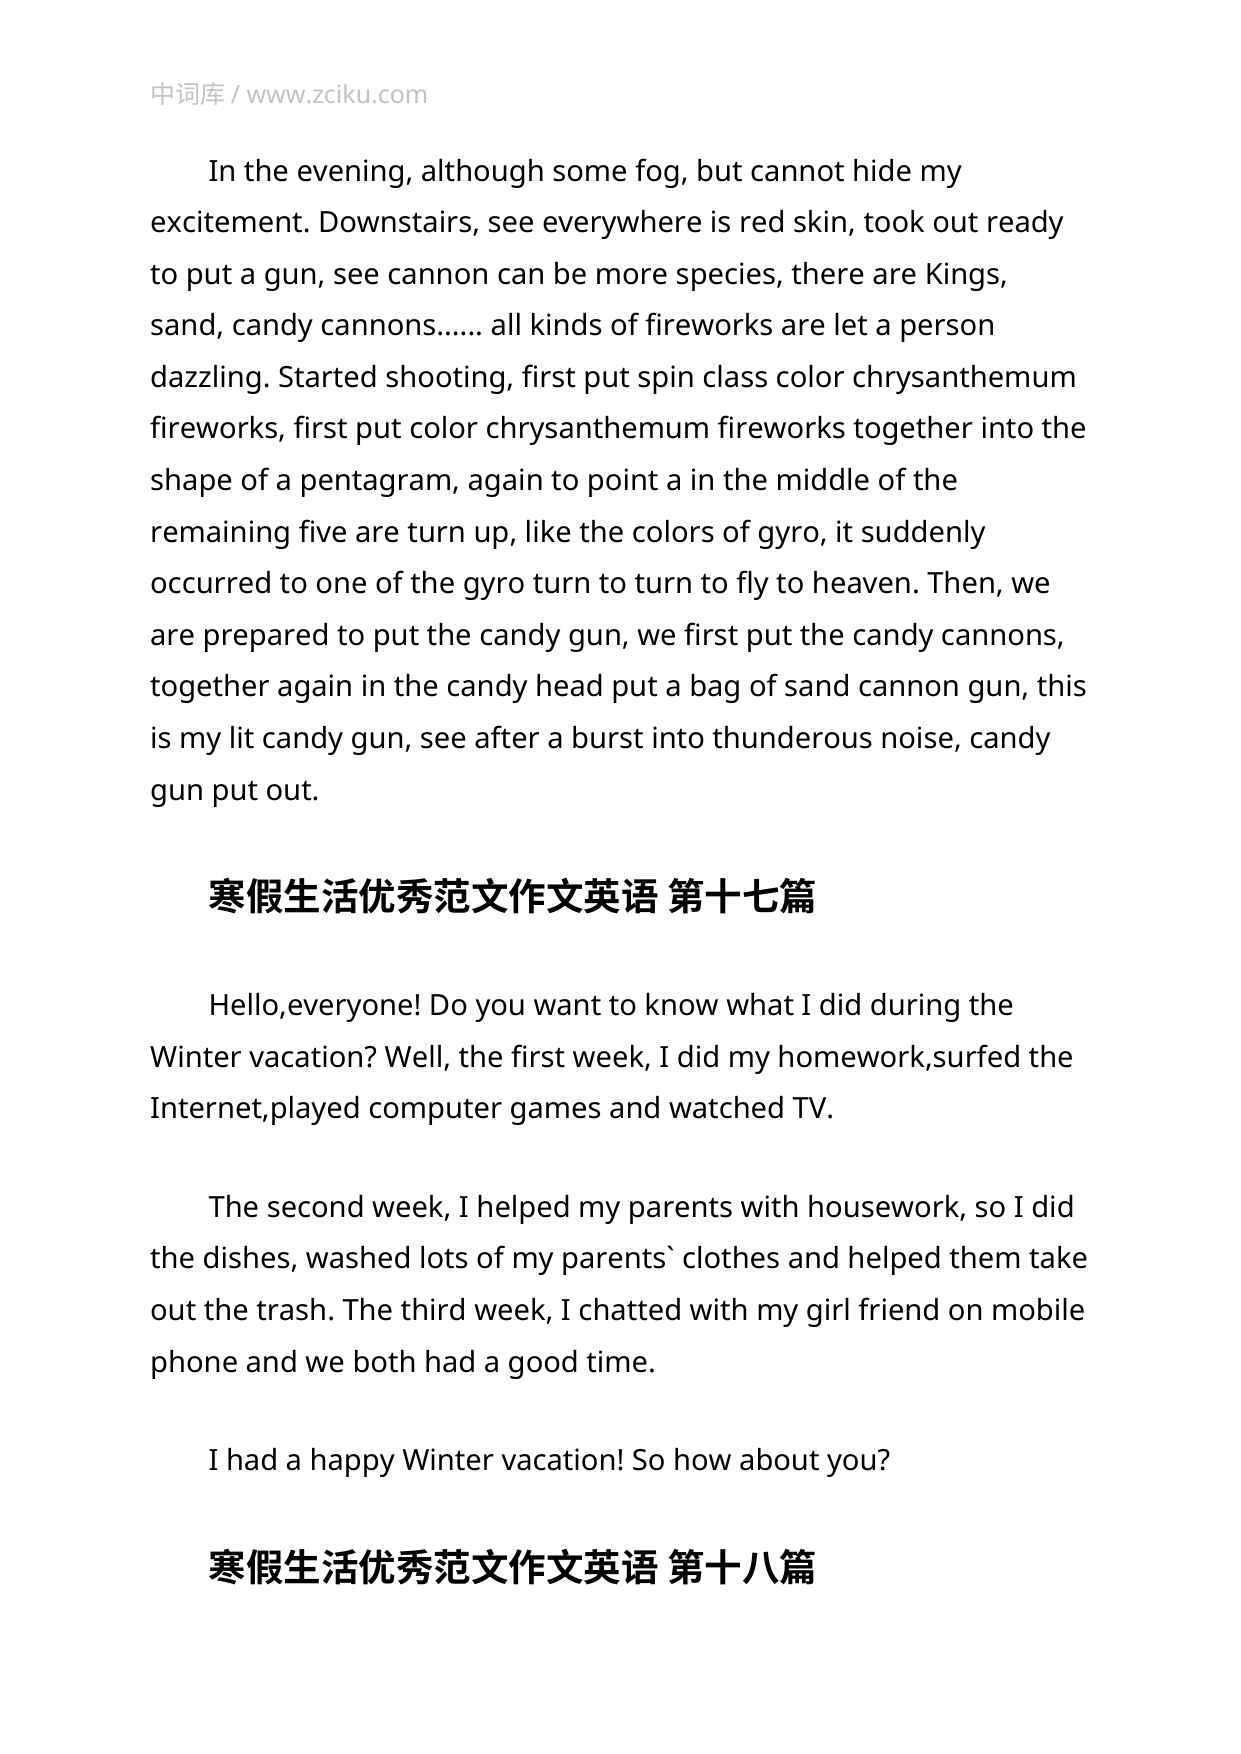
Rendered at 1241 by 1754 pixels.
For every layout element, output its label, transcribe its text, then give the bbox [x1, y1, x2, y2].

text I had a happy Winter vacation! So how about you? [150, 1439, 1090, 1479]
text 寒假生活优秀范文作文英语 第十七篇 [150, 867, 1090, 921]
text 寒假生活优秀范文作文英语 第十八篇 [150, 1538, 1090, 1592]
text The second week, I helped my parents with housework, so I did the dishes, washed lots of my parents` clothes and helped them take out the trash. The third week, I chatted with my girl friend on mobile phone and we both had a good time. [150, 1186, 1090, 1381]
text In the evening, although some fog, but cannot hide my excitement. Downstairs, see everywhere is red skin, took out ready to put a gun, see cannon can be more species, there are Kings, sand, candy cannons...... all kinds of fireworks are let a person dazzling. Started shooting, first put spin class color chrysanthemum fireworks, first put color chrysanthemum fireworks together into the shape of a pentagram, again to point a in the middle of the remaining five are turn up, like the colors of gyro, it suddenly occurred to one of the gyro turn to turn to fly to heaven. Then, we are prepared to put the candy gun, we first put the candy cannons, together again in the candy head put a bag of sand cannon gun, this is my lit candy gun, see after a burst into thunderous noise, candy gun put out. [150, 150, 1090, 808]
text Hello,everyone! Do you want to know what I did during the Winter vacation? Well, the first week, I did my homework,surfed the Internet,played computer games and watched TV. [150, 984, 1090, 1127]
